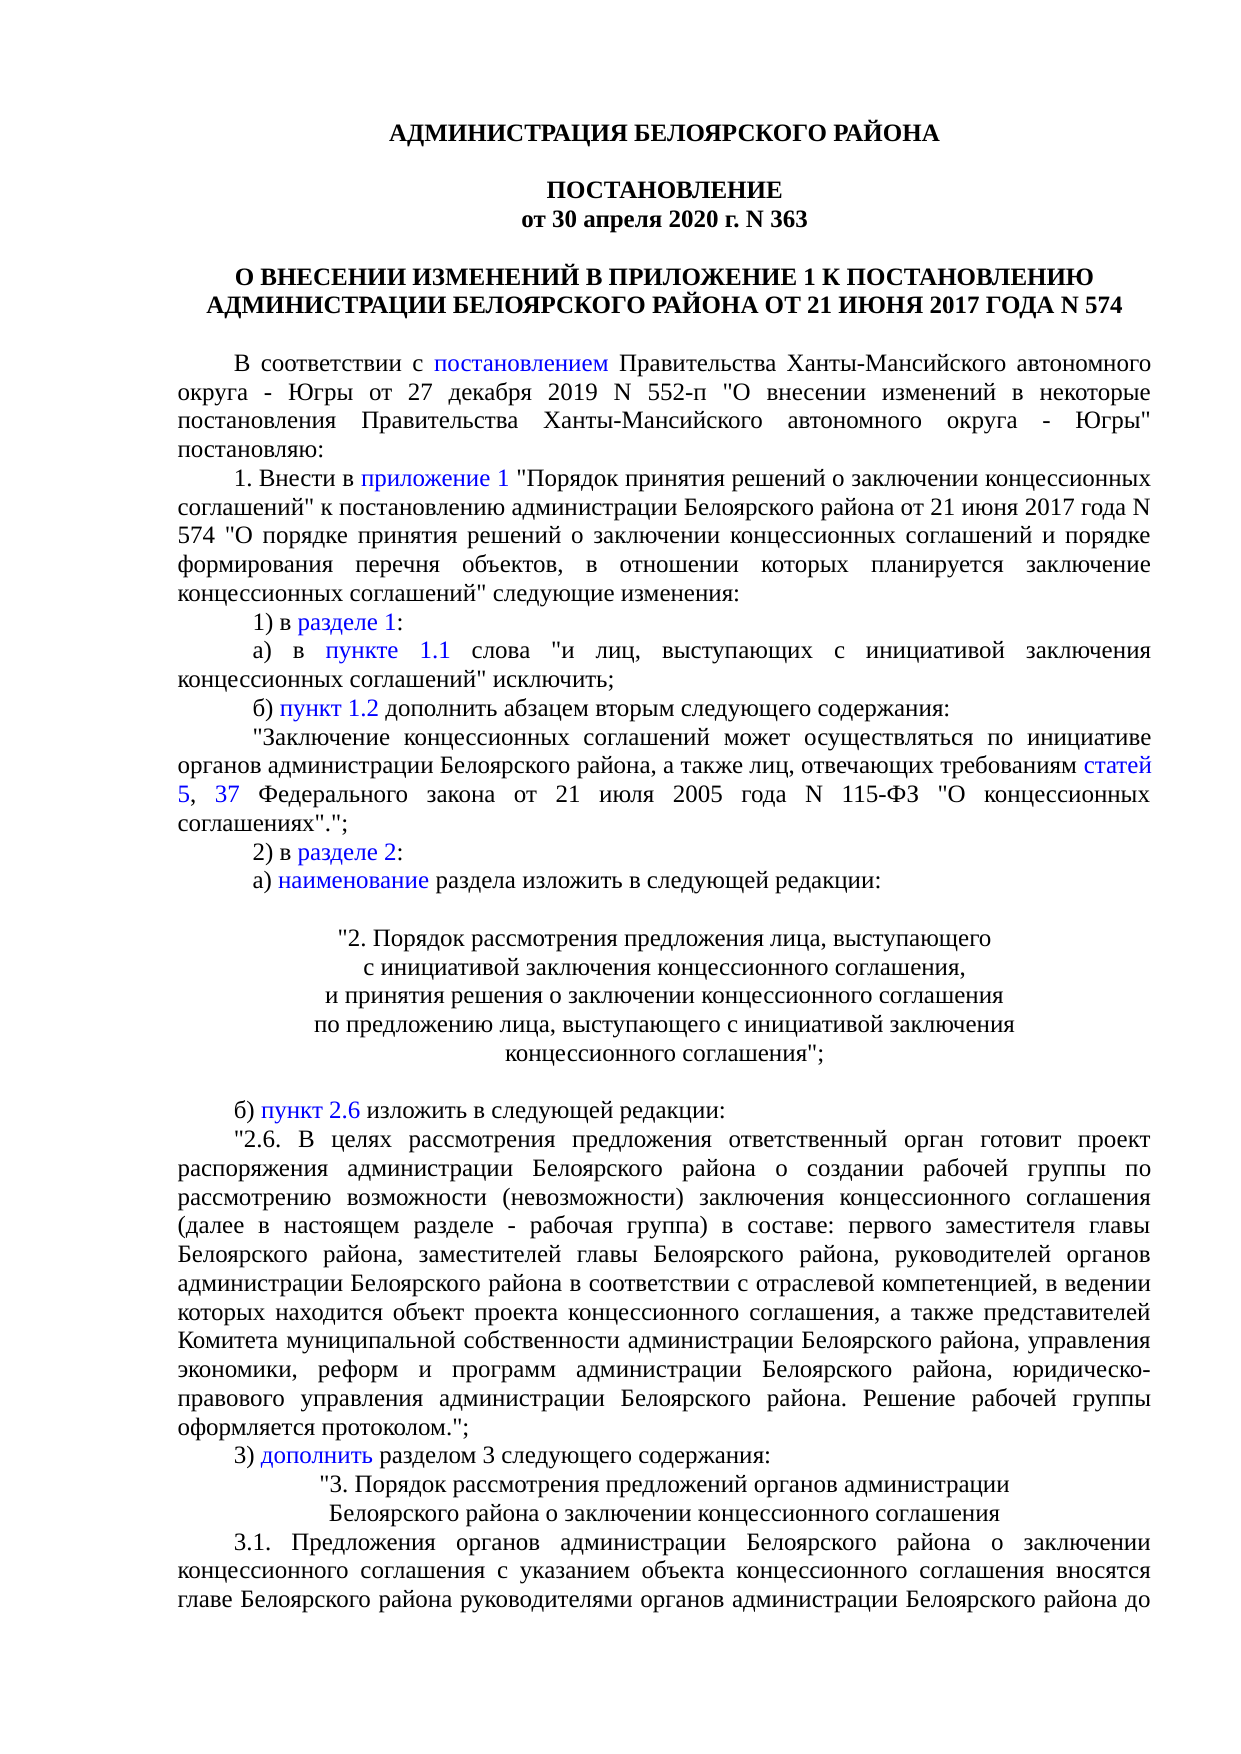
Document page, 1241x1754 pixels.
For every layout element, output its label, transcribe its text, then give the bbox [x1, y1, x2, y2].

list а) в пункте 1.1 слова "и лиц, выступающих с инициативой заключения концессионных соглашений" исключить; [177, 636, 1152, 693]
text В соответствии с постановлением Правительства Ханты-Мансийского автономного округа - Югры от 27 декабря 2019 N 552-п "О внесении изменений в некоторые постановления Правительства Ханты-Мансийского автономного округа - Югры" постановляю: [177, 348, 1152, 463]
list в разделе 2: [177, 837, 1152, 866]
text АДМИНИСТРАЦИЯ БЕЛОЯРСКОГО РАЙОНА [177, 118, 1152, 147]
text концессионного соглашения"; [177, 1038, 1152, 1067]
list "Заключение концессионных соглашений может осуществляться по инициативе органов администрации Белоярского района, а также лиц, отвечающих требованиям статей 5, 37 Федерального закона от 21 июля 2005 года N 115-ФЗ "О концессионных соглашениях"."; [177, 722, 1152, 837]
list б) пункт 1.2 дополнить абзацем вторым следующего содержания: [177, 693, 1152, 722]
text "3. Порядок рассмотрения предложений органов администрации [177, 1469, 1152, 1498]
text О ВНЕСЕНИИ ИЗМЕНЕНИЙ В ПРИЛОЖЕНИЕ 1 К ПОСТАНОВЛЕНИЮ [177, 262, 1152, 291]
text "2.6. В целях рассмотрения предложения ответственный орган готовит проект распоряжения администрации Белоярского района о создании рабочей группы по рассмотрению возможности (невозможности) заключения концессионного соглашения (далее в настоящем разделе - рабочая группа) в составе: первого заместителя главы Белоярского района, заместителей главы Белоярского района, руководителей органов администрации Белоярского района в соответствии с отраслевой компетенцией, в ведении которых находится объект проекта концессионного соглашения, а также представителей Комитета муниципальной собственности администрации Белоярского района, управления экономики, реформ и программ администрации Белоярского района, юридическо-правового управления администрации Белоярского района. Решение рабочей группы оформляется протоколом."; [177, 1124, 1152, 1441]
text б) пункт 2.6 изложить в следующей редакции: [177, 1096, 1152, 1124]
text Белоярского района о заключении концессионного соглашения [177, 1498, 1152, 1527]
text "2. Порядок рассмотрения предложения лица, выступающего [177, 923, 1152, 952]
text и принятия решения о заключении концессионного соглашения [177, 981, 1152, 1009]
text по предложению лица, выступающего с инициативой заключения [177, 1009, 1152, 1038]
text с инициативой заключения концессионного соглашения, [177, 952, 1152, 981]
list Внести в приложение 1 "Порядок принятия решений о заключении концессионных соглашений" к постановлению администрации Белоярского района от 21 июня 2017 года N 574 "О порядке принятия решений о заключении концессионных соглашений и порядке формирования перечня объектов, в отношении которых планируется заключение концессионных соглашений" следующие изменения: [177, 463, 1152, 607]
list а) наименование раздела изложить в следующей редакции: [252, 866, 1152, 894]
text ПОСТАНОВЛЕНИЕ [177, 176, 1152, 204]
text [177, 1527, 1152, 1613]
text АДМИНИСТРАЦИИ БЕЛОЯРСКОГО РАЙОНА ОТ 21 ИЮНЯ 2017 ГОДА N 574 [177, 291, 1152, 319]
list в разделе 1: [177, 607, 1152, 636]
text 3) дополнить разделом 3 следующего содержания: [177, 1441, 1152, 1469]
text от 30 апреля 2020 г. N 363 [177, 204, 1152, 233]
